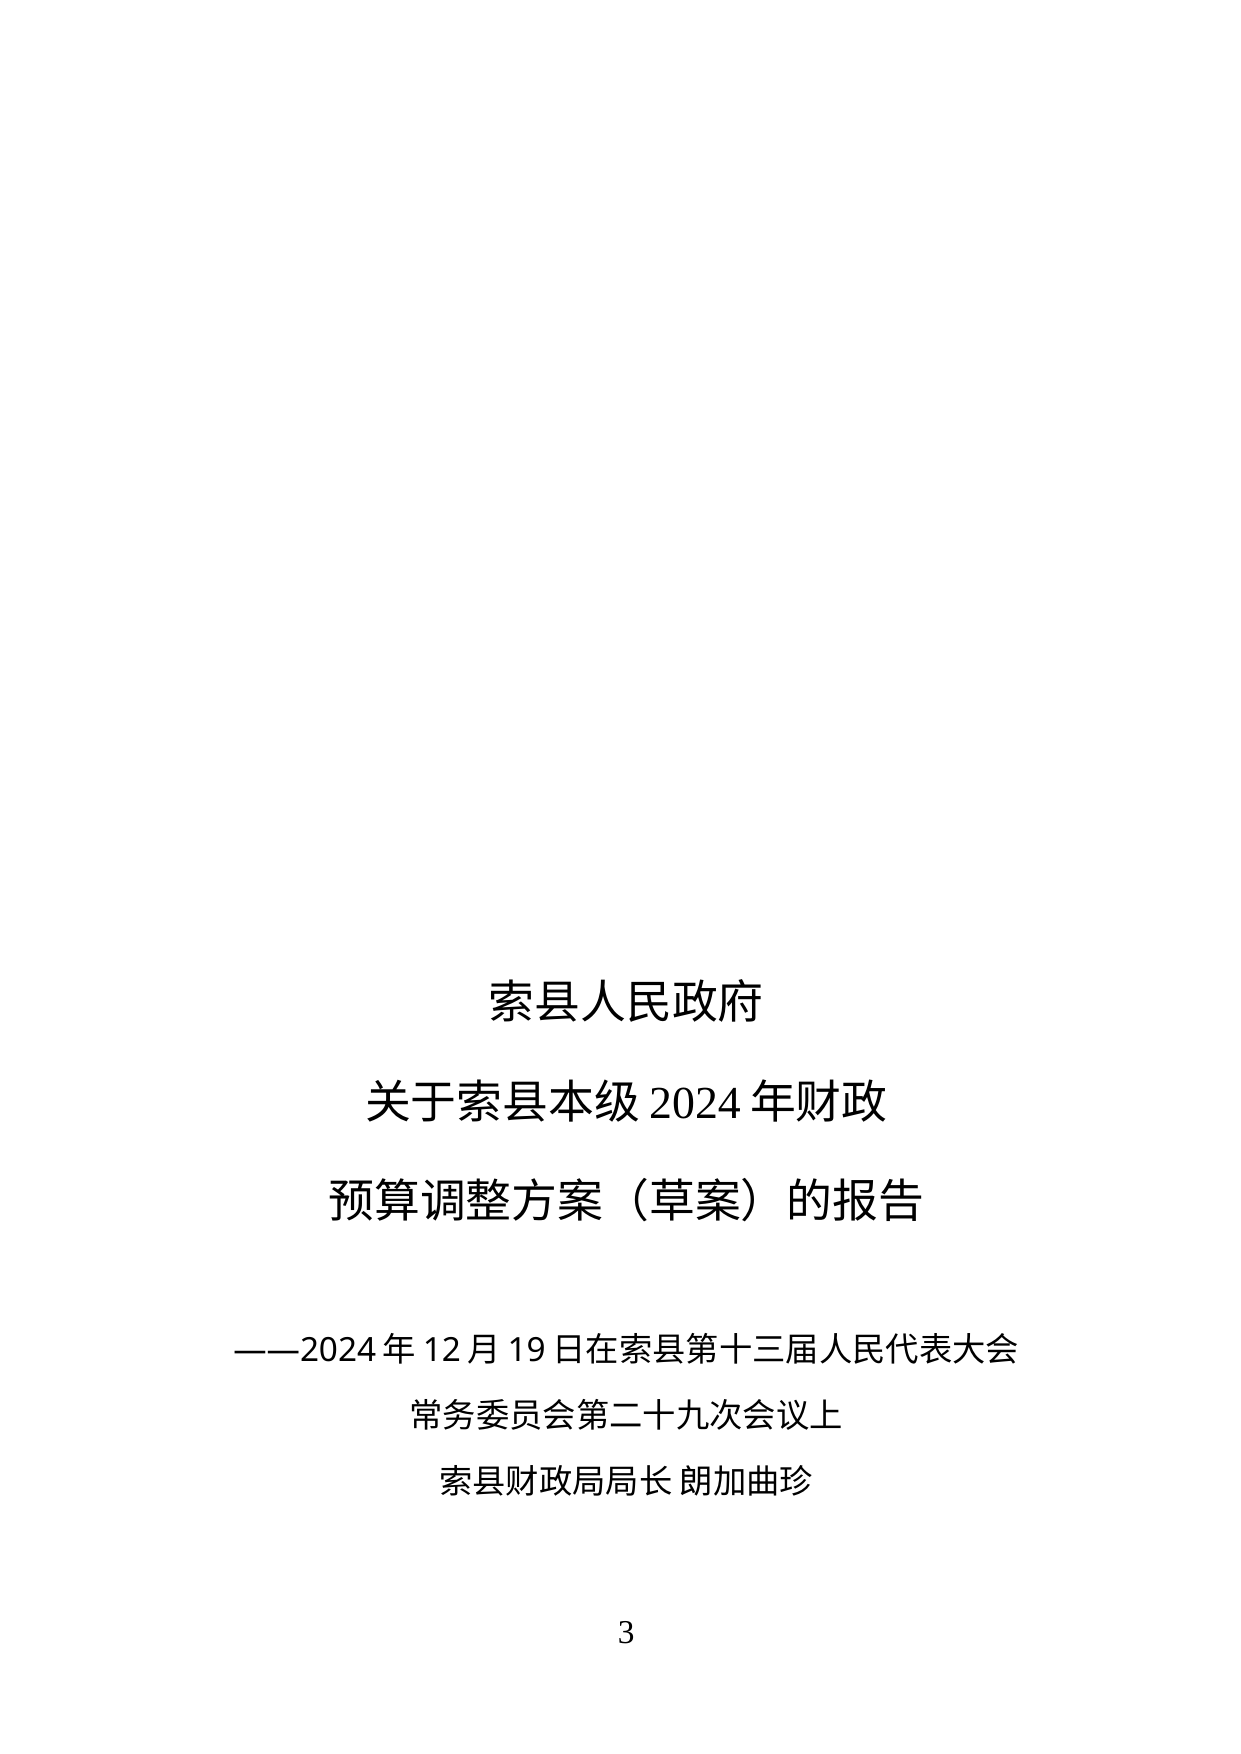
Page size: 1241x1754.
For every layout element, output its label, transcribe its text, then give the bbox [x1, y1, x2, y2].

text 关于索县本级2024年财政 [165, 1048, 1087, 1148]
text 预算调整方案（草案）的报告 [165, 1148, 1087, 1247]
text 索县财政局局长 朗加曲珍 [165, 1446, 1087, 1512]
text 索县人民政府 [165, 949, 1087, 1048]
text ——2024年12月19日在索县第十三届人民代表大会 [165, 1313, 1087, 1380]
text 常务委员会第二十九次会议上 [165, 1380, 1087, 1446]
